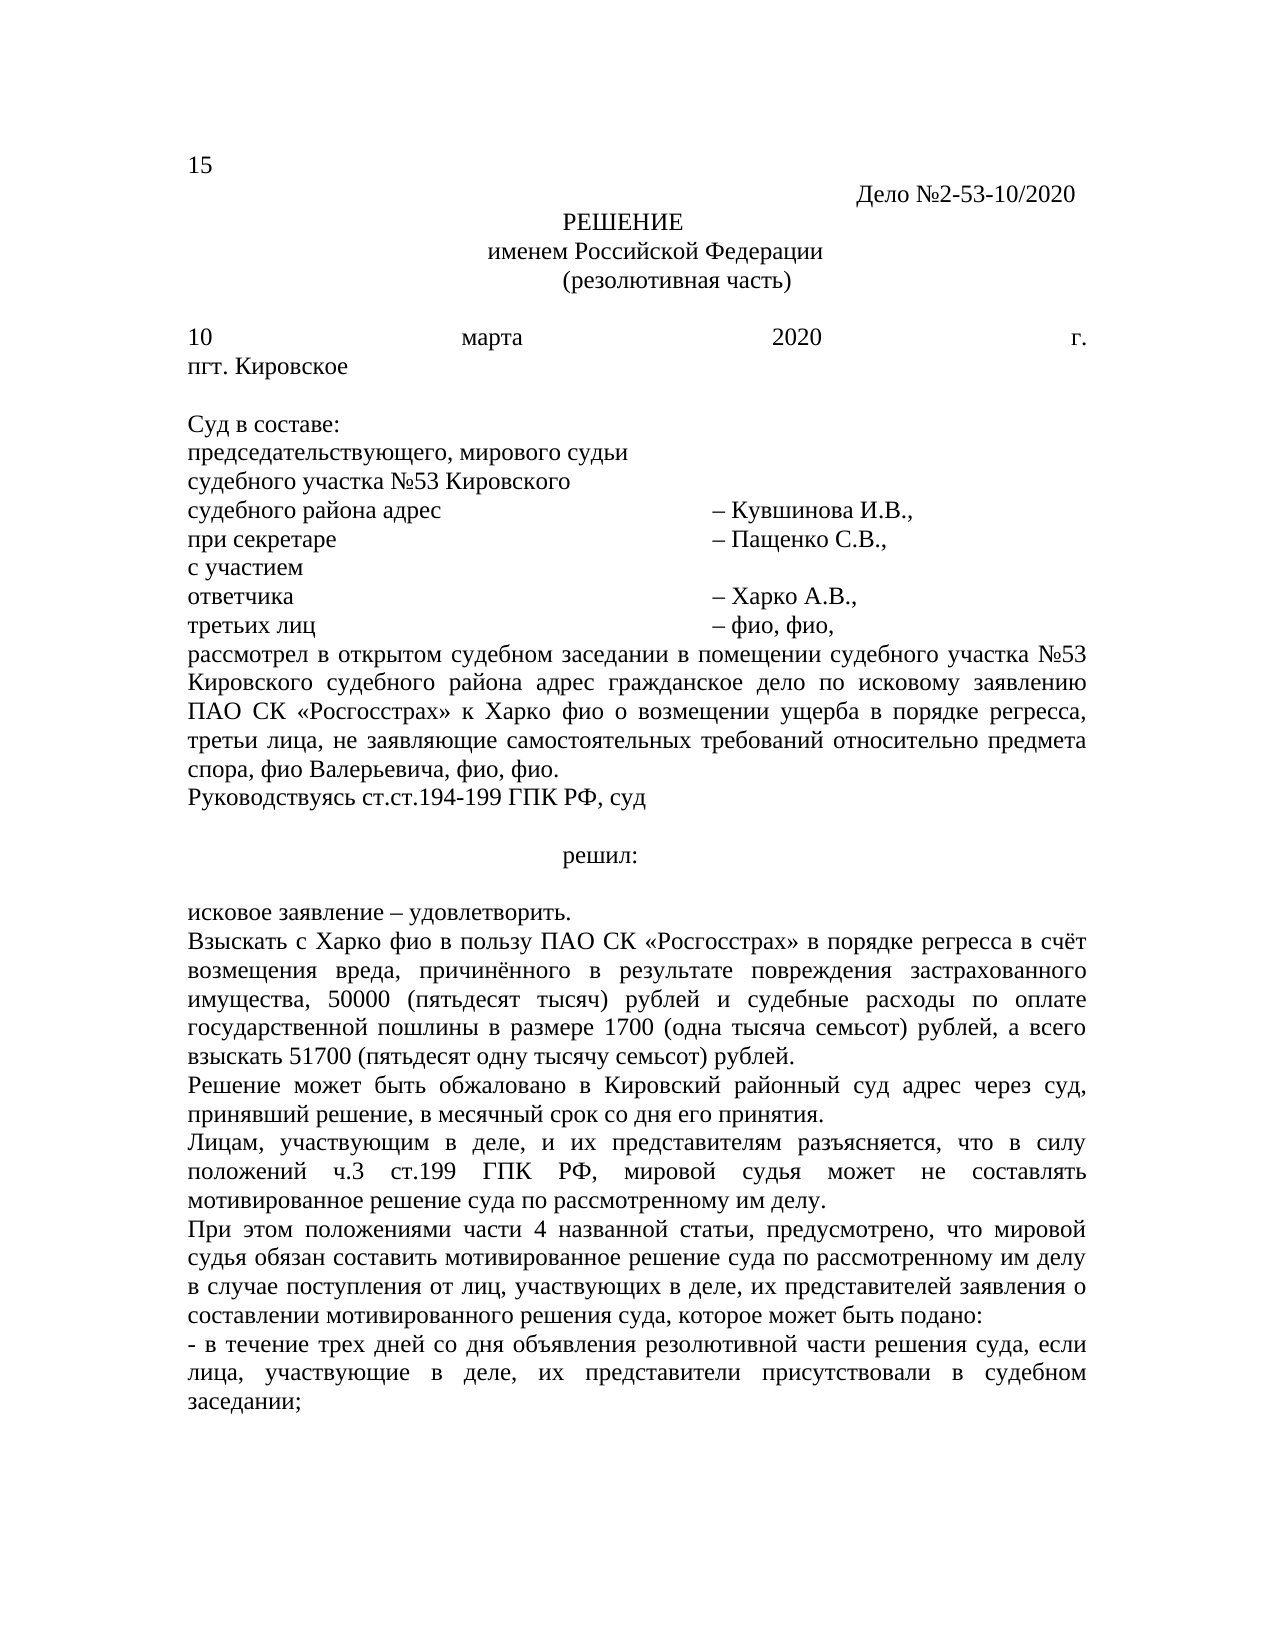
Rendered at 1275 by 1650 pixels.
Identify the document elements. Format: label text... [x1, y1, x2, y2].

text рассмотрел в открытом судебном заседании в помещении судебного участка №53 Кировского судебного района адрес гражданское дело по исковому заявлению ПАО СК «Росгосстрах» к Харко фио о возмещении ущерба в порядке регресса, третьи лица, не заявляющие самостоятельных требований относительно предмета спора, фио Валерьевича, фио, фио. [187, 639, 1087, 782]
text председательствующего, мирового судьи [187, 437, 1087, 466]
text 10 марта 2020 г. пгт. Кировское [187, 322, 1087, 380]
text при секретаре – Пащенко С.В., [187, 524, 1087, 552]
text При этом положениями части 4 названной статьи, предусмотрено, что мировой судья обязан составить мотивированное решение суда по рассмотренному им делу в случае поступления от лиц, участвующих в деле, их представителей заявления о составлении мотивированного решения суда, которое может быть подано: [187, 1214, 1087, 1329]
text РЕШЕНИЕ [487, 207, 1087, 236]
text решил: [487, 840, 1087, 869]
text (резолютивная часть) [487, 265, 1087, 294]
text с участием [187, 552, 1087, 581]
text - в течение трех дней со дня объявления резолютивной части решения суда, если лица, участвующие в деле, их представители присутствовали в судебном заседании; [187, 1329, 1087, 1415]
text именем Российской Федерации [412, 236, 1087, 265]
text Руководствуясь ст.ст.194-199 ГПК РФ, суд [187, 782, 1087, 811]
text третьих лиц – фио, фио, [187, 610, 1087, 639]
text Решение может быть обжаловано в Кировский районный суд адрес через суд, принявший решение, в месячный срок со дня его принятия. [187, 1070, 1087, 1127]
text исковое заявление – удовлетворить. [187, 897, 1087, 926]
text Дело №2-53-10/2020 [187, 179, 1087, 207]
text Суд в составе: [187, 409, 1087, 437]
text Взыскать с Харко фио в пользу ПАО СК «Росгосстрах» в порядке регресса в счёт возмещения вреда, причинённого в результате повреждения застрахованного имущества, 50000 (пятьдесят тысяч) рублей и судебные расходы по оплате государственной пошлины в размере 1700 (одна тысяча семьсот) рублей, а всего взыскать 51700 (пятьдесят одну тысячу семьсот) рублей. [187, 926, 1087, 1070]
text судебного района адрес – Кувшинова И.В., [187, 495, 1087, 524]
text судебного участка №53 Кировского [187, 466, 1087, 495]
text Лицам, участвующим в деле, и их представителям разъясняется, что в силу положений ч.3 ст.199 ГПК РФ, мировой судья может не составлять мотивированное решение суда по рассмотренному им делу. [187, 1127, 1087, 1214]
text 15 [187, 150, 1087, 179]
text ответчика – Харко А.В., [187, 581, 1087, 610]
